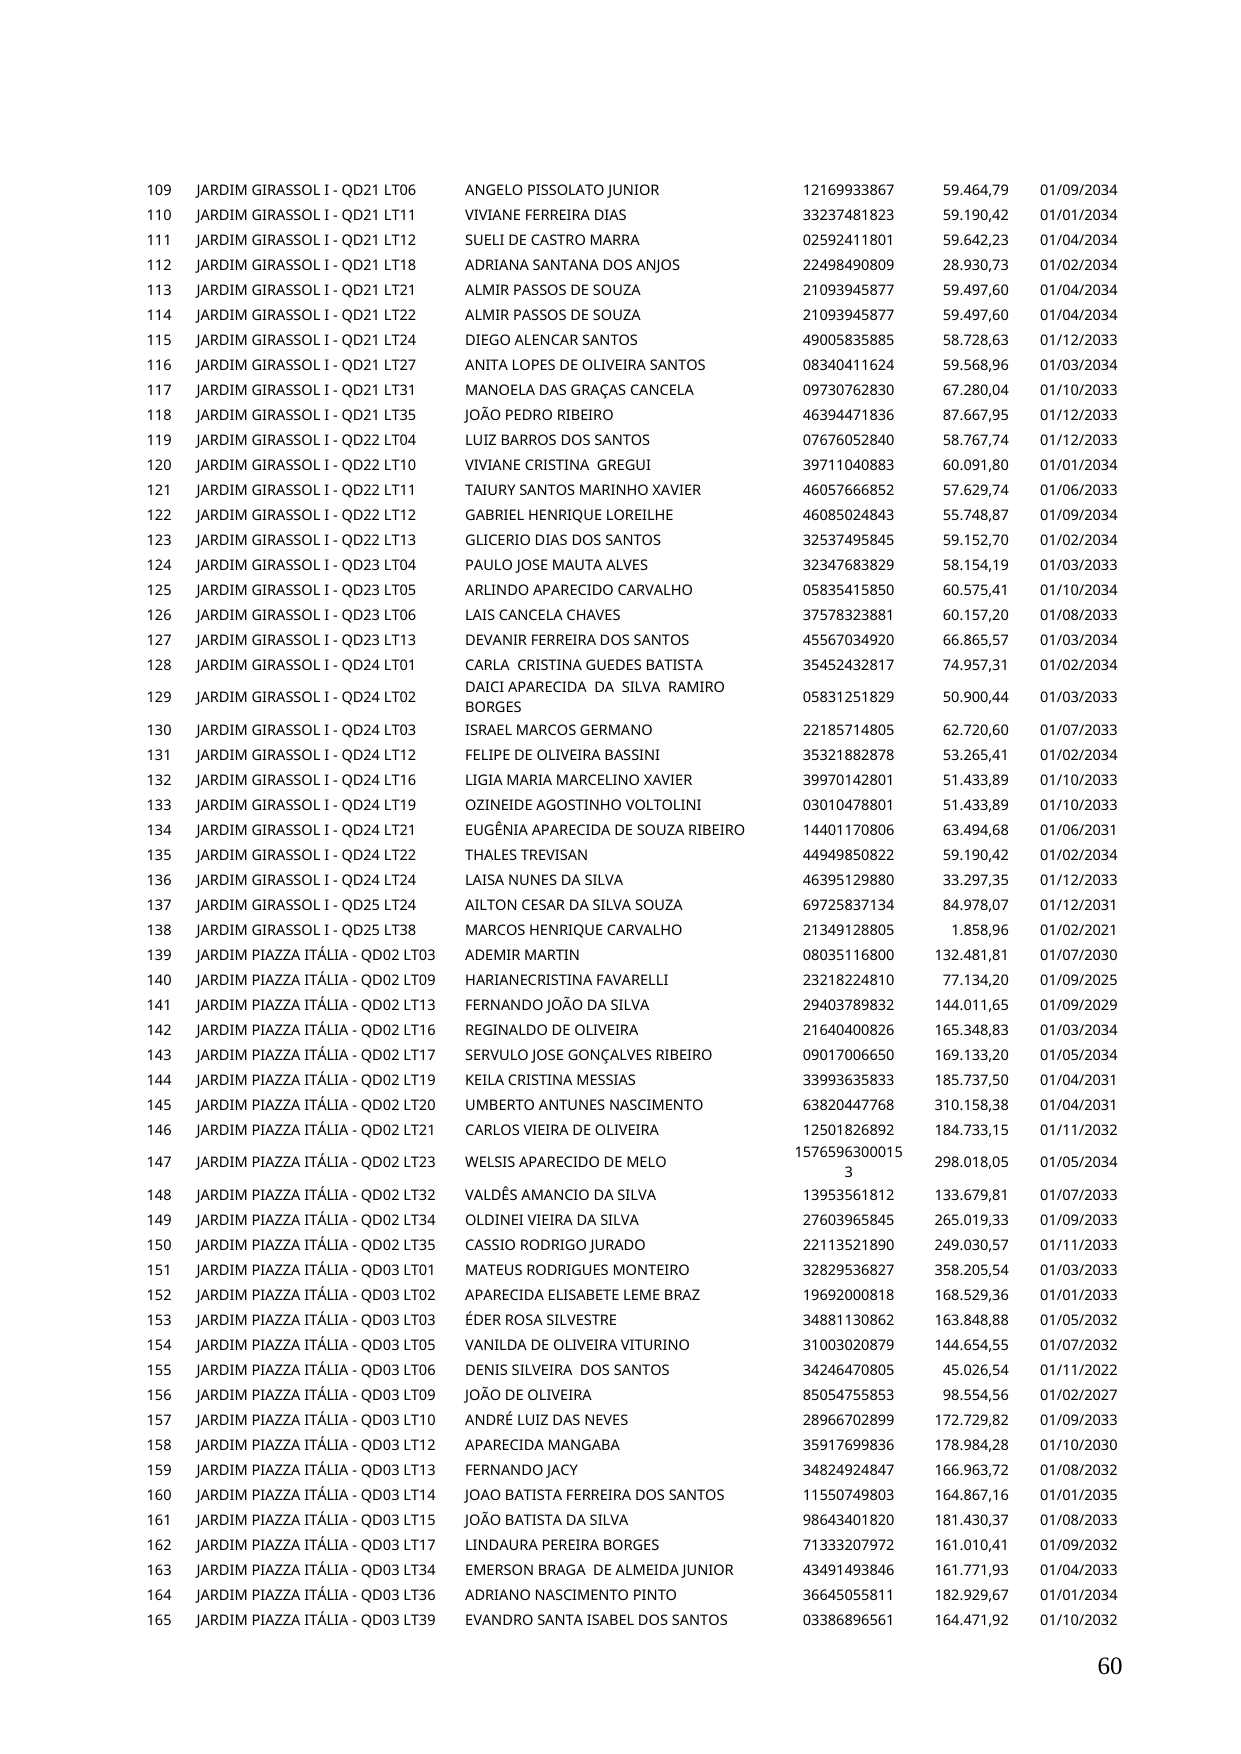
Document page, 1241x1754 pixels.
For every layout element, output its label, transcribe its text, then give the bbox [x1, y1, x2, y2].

table_cell 58.154,19 [914, 552, 1016, 577]
table_cell 181.430,37 [914, 1507, 1016, 1532]
table_cell 01/12/2033 [1016, 867, 1141, 892]
table_cell 45567034920 [783, 627, 914, 652]
table_cell JARDIM PIAZZA ITÁLIA - QD02 LT32 [189, 1182, 458, 1207]
table_cell 12501826892 [783, 1117, 914, 1142]
table_cell 32537495845 [783, 527, 914, 552]
table_cell MARCOS HENRIQUE CARVALHO [458, 917, 783, 942]
table_cell 62.720,60 [914, 717, 1016, 742]
table_cell JARDIM PIAZZA ITÁLIA - QD03 LT01 [189, 1257, 458, 1282]
table_cell 158 [129, 1432, 189, 1457]
table_cell 01/02/2034 [1016, 527, 1141, 552]
table_cell 01/10/2033 [1016, 767, 1141, 792]
table_cell 58.728,63 [914, 327, 1016, 352]
table_cell 172.729,82 [914, 1407, 1016, 1432]
table_cell JARDIM PIAZZA ITÁLIA - QD02 LT21 [189, 1117, 458, 1142]
table_cell 01/10/2033 [1016, 792, 1141, 817]
table_cell 153 [129, 1307, 189, 1332]
table_cell 01/04/2034 [1016, 302, 1141, 327]
table_cell SERVULO JOSE GONÇALVES RIBEIRO [458, 1042, 783, 1067]
table_cell 01/05/2034 [1016, 1142, 1141, 1182]
table_cell 358.205,54 [914, 1257, 1016, 1282]
table_cell 01/10/2032 [1016, 1607, 1141, 1632]
table_cell 39711040883 [783, 452, 914, 477]
table_cell 132 [129, 767, 189, 792]
table_cell 46057666852 [783, 477, 914, 502]
table_cell JARDIM PIAZZA ITÁLIA - QD02 LT35 [189, 1232, 458, 1257]
table_cell 131 [129, 742, 189, 767]
table_cell JARDIM PIAZZA ITÁLIA - QD02 LT16 [189, 1017, 458, 1042]
table_cell 39970142801 [783, 767, 914, 792]
table_cell 01/08/2032 [1016, 1457, 1141, 1482]
table_cell 32347683829 [783, 552, 914, 577]
table_cell 110 [129, 202, 189, 227]
table_cell 144.011,65 [914, 992, 1016, 1017]
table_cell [458, 177, 783, 202]
table_cell 35917699836 [783, 1432, 914, 1457]
table_cell 28.930,73 [914, 252, 1016, 277]
table_cell 01/03/2034 [1016, 1017, 1141, 1042]
table_cell 298.018,05 [914, 1142, 1016, 1182]
table_cell WELSIS APARECIDO DE MELO [458, 1142, 783, 1182]
table_cell 46394471836 [783, 402, 914, 427]
table_cell 01/06/2033 [1016, 477, 1141, 502]
table_cell 59.464,79 [914, 177, 1016, 202]
table_cell 01/07/2033 [1016, 717, 1141, 742]
table_cell JARDIM PIAZZA ITÁLIA - QD02 LT34 [189, 1207, 458, 1232]
table_cell 23218224810 [783, 967, 914, 992]
table_cell 136 [129, 867, 189, 892]
table_cell 184.733,15 [914, 1117, 1016, 1142]
table_cell JARDIM PIAZZA ITÁLIA - QD02 LT09 [189, 967, 458, 992]
table_cell 01/01/2035 [1016, 1482, 1141, 1507]
table_cell JARDIM GIRASSOL I - QD23 LT13 [189, 627, 458, 652]
table_cell 87.667,95 [914, 402, 1016, 427]
table_cell JARDIM GIRASSOL I - QD24 LT03 [189, 717, 458, 742]
table_cell JARDIM GIRASSOL I - QD24 LT22 [189, 842, 458, 867]
table_cell 01/01/2034 [1016, 202, 1141, 227]
table_cell FERNANDO JACY [458, 1457, 783, 1482]
table_cell 01/12/2033 [1016, 402, 1141, 427]
table_cell 01/10/2030 [1016, 1432, 1141, 1457]
table_cell 69725837134 [783, 892, 914, 917]
table_cell JARDIM PIAZZA ITÁLIA - QD03 LT15 [189, 1507, 458, 1532]
table_cell 63820447768 [783, 1092, 914, 1117]
table_cell 55.748,87 [914, 502, 1016, 527]
table_cell JARDIM GIRASSOL I - QD24 LT02 [189, 677, 458, 717]
table_cell JARDIM GIRASSOL I - QD22 LT12 [189, 502, 458, 527]
table_cell 01/03/2033 [1016, 552, 1141, 577]
table_cell 166.963,72 [914, 1457, 1016, 1482]
table_cell 185.737,50 [914, 1067, 1016, 1092]
table_cell JARDIM PIAZZA ITÁLIA - QD03 LT12 [189, 1432, 458, 1457]
table_cell 01/02/2034 [1016, 252, 1141, 277]
table_cell FERNANDO JOÃO DA SILVA [458, 992, 783, 1017]
table_cell 146 [129, 1117, 189, 1142]
table_cell 11550749803 [783, 1482, 914, 1507]
table_cell 265.019,33 [914, 1207, 1016, 1232]
table_cell VIVIANE CRISTINA GREGUI [458, 452, 783, 477]
table_cell 01/02/2034 [1016, 742, 1141, 767]
table_cell 165 [129, 1607, 189, 1632]
table_cell JARDIM PIAZZA ITÁLIA - QD03 LT13 [189, 1457, 458, 1482]
table_cell 01/11/2022 [1016, 1357, 1141, 1382]
table_cell 01/03/2033 [1016, 1257, 1141, 1282]
table_cell GABRIEL HENRIQUE LOREILHE [458, 502, 783, 527]
table_cell AILTON CESAR DA SILVA SOUZA [458, 892, 783, 917]
table_cell 57.629,74 [914, 477, 1016, 502]
table_cell 111 [129, 227, 189, 252]
table_cell EVANDRO SANTA ISABEL DOS SANTOS [458, 1607, 783, 1632]
table_cell 34824924847 [783, 1457, 914, 1482]
table_cell JARDIM PIAZZA ITÁLIA - QD03 LT34 [189, 1557, 458, 1582]
table_cell JARDIM PIAZZA ITÁLIA - QD02 LT17 [189, 1042, 458, 1067]
table_cell 133.679,81 [914, 1182, 1016, 1207]
table_cell DEVANIR FERREIRA DOS SANTOS [458, 627, 783, 652]
table_cell JARDIM GIRASSOL I - QD25 LT24 [189, 892, 458, 917]
table_cell JARDIM GIRASSOL I - QD22 LT13 [189, 527, 458, 552]
table_cell 01/02/2034 [1016, 842, 1141, 867]
table_cell 120 [129, 452, 189, 477]
table_cell 01/12/2033 [1016, 327, 1141, 352]
table_cell JARDIM PIAZZA ITÁLIA - QD03 LT06 [189, 1357, 458, 1382]
table_cell 49005835885 [783, 327, 914, 352]
table_cell 124 [129, 552, 189, 577]
table_cell 01/05/2032 [1016, 1307, 1141, 1332]
table_cell 121 [129, 477, 189, 502]
table_cell 02592411801 [783, 227, 914, 252]
table_cell 37578323881 [783, 602, 914, 627]
table_cell 161.771,93 [914, 1557, 1016, 1582]
table_cell JARDIM GIRASSOL I - QD21 LT27 [189, 352, 458, 377]
table_cell JARDIM GIRASSOL I - QD21 LT22 [189, 302, 458, 327]
table_cell 21093945877 [783, 302, 914, 327]
table_cell 114 [129, 302, 189, 327]
table_cell 09017006650 [783, 1042, 914, 1067]
table_cell 59.152,70 [914, 527, 1016, 552]
table_cell 133 [129, 792, 189, 817]
table_cell 60.091,80 [914, 452, 1016, 477]
table_cell 01/09/2033 [1016, 1207, 1141, 1232]
table_cell 59.190,42 [914, 842, 1016, 867]
table_cell 159 [129, 1457, 189, 1482]
table_cell 77.134,20 [914, 967, 1016, 992]
table_cell 01/03/2034 [1016, 627, 1141, 652]
table_cell 182.929,67 [914, 1582, 1016, 1607]
table_cell JARDIM PIAZZA ITÁLIA - QD03 LT36 [189, 1582, 458, 1607]
table_cell LUIZ BARROS DOS SANTOS [458, 427, 783, 452]
table_cell REGINALDO DE OLIVEIRA [458, 1017, 783, 1042]
table_cell 50.900,44 [914, 677, 1016, 717]
table_cell JARDIM PIAZZA ITÁLIA - QD02 LT23 [189, 1142, 458, 1182]
table_cell JARDIM GIRASSOL I - QD21 LT11 [189, 202, 458, 227]
table_cell 01/03/2034 [1016, 352, 1141, 377]
table_cell 117 [129, 377, 189, 402]
table_cell 34246470805 [783, 1357, 914, 1382]
table_cell 154 [129, 1332, 189, 1357]
table_cell 164.867,16 [914, 1482, 1016, 1507]
table_cell 31003020879 [783, 1332, 914, 1357]
table_cell 112 [129, 252, 189, 277]
table_cell JARDIM PIAZZA ITÁLIA - QD02 LT13 [189, 992, 458, 1017]
table_cell CARLOS VIEIRA DE OLIVEIRA [458, 1117, 783, 1142]
table_cell 29403789832 [783, 992, 914, 1017]
table_cell 01/12/2033 [1016, 427, 1141, 452]
table_cell MATEUS RODRIGUES MONTEIRO [458, 1257, 783, 1282]
table_cell 249.030,57 [914, 1232, 1016, 1257]
table_cell 58.767,74 [914, 427, 1016, 452]
table_cell DENIS SILVEIRA DOS SANTOS [458, 1357, 783, 1382]
table_cell 01/04/2031 [1016, 1067, 1141, 1092]
table_cell JARDIM GIRASSOL I - QD21 LT21 [189, 277, 458, 302]
table_cell 22113521890 [783, 1232, 914, 1257]
table_cell 132.481,81 [914, 942, 1016, 967]
table_cell JARDIM PIAZZA ITÁLIA - QD03 LT09 [189, 1382, 458, 1407]
table_cell ISRAEL MARCOS GERMANO [458, 717, 783, 742]
table_cell JARDIM PIAZZA ITÁLIA - QD03 LT14 [189, 1482, 458, 1507]
table_cell JARDIM GIRASSOL I - QD24 LT21 [189, 817, 458, 842]
table_cell 63.494,68 [914, 817, 1016, 842]
table_cell 21640400826 [783, 1017, 914, 1042]
table_cell 22498490809 [783, 252, 914, 277]
table_cell 01/03/2033 [1016, 677, 1141, 717]
table_cell 71333207972 [783, 1532, 914, 1557]
table_cell 134 [129, 817, 189, 842]
table_cell 01/02/2027 [1016, 1382, 1141, 1407]
table_cell 45.026,54 [914, 1357, 1016, 1382]
table_cell LAIS CANCELA CHAVES [458, 602, 783, 627]
table_cell 01/01/2034 [1016, 452, 1141, 477]
table_cell JARDIM GIRASSOL I - QD24 LT24 [189, 867, 458, 892]
table_cell 12169933867 [783, 177, 914, 202]
table_cell 01/12/2031 [1016, 892, 1141, 917]
table_cell 05831251829 [783, 677, 914, 717]
table_cell 142 [129, 1017, 189, 1042]
table_cell 116 [129, 352, 189, 377]
table_cell EUGÊNIA APARECIDA DE SOUZA RIBEIRO [458, 817, 783, 842]
table_cell 21093945877 [783, 277, 914, 302]
table_cell ANITA LOPES DE OLIVEIRA SANTOS [458, 352, 783, 377]
table_cell 01/04/2033 [1016, 1557, 1141, 1582]
table_cell OLDINEI VIEIRA DA SILVA [458, 1207, 783, 1232]
table_cell ALMIR PASSOS DE SOUZA [458, 277, 783, 302]
table_cell LIGIA MARIA MARCELINO XAVIER [458, 767, 783, 792]
table_cell 01/10/2033 [1016, 377, 1141, 402]
table_cell 33.297,35 [914, 867, 1016, 892]
table_cell 01/07/2030 [1016, 942, 1141, 967]
table_cell 127 [129, 627, 189, 652]
table_cell 32829536827 [783, 1257, 914, 1282]
table_cell 168.529,36 [914, 1282, 1016, 1307]
table_cell 59.642,23 [914, 227, 1016, 252]
table_cell LAISA NUNES DA SILVA [458, 867, 783, 892]
table_cell 122 [129, 502, 189, 527]
table_cell HARIANECRISTINA FAVARELLI [458, 967, 783, 992]
table_cell 148 [129, 1182, 189, 1207]
table_cell 137 [129, 892, 189, 917]
table_cell KEILA CRISTINA MESSIAS [458, 1067, 783, 1092]
table_cell 01/04/2031 [1016, 1092, 1141, 1117]
table_cell 03386896561 [783, 1607, 914, 1632]
table_cell JARDIM GIRASSOL I - QD22 LT10 [189, 452, 458, 477]
table_cell 144 [129, 1067, 189, 1092]
table_cell LINDAURA PEREIRA BORGES [458, 1532, 783, 1557]
table_cell 150 [129, 1232, 189, 1257]
table_cell ADRIANO NASCIMENTO PINTO [458, 1582, 783, 1607]
table_cell JARDIM PIAZZA ITÁLIA - QD03 LT05 [189, 1332, 458, 1357]
table_cell 109 [129, 177, 189, 202]
table_cell ANDRÉ LUIZ DAS NEVES [458, 1407, 783, 1432]
table_cell 60.157,20 [914, 602, 1016, 627]
table_cell 155 [129, 1357, 189, 1382]
table_cell 123 [129, 527, 189, 552]
table_cell 164 [129, 1582, 189, 1607]
table_cell 143 [129, 1042, 189, 1067]
table_cell 98.554,56 [914, 1382, 1016, 1407]
table_cell 59.190,42 [914, 202, 1016, 227]
table_cell ALMIR PASSOS DE SOUZA [458, 302, 783, 327]
table_cell 119 [129, 427, 189, 452]
table_cell 139 [129, 942, 189, 967]
table_cell 147 [129, 1142, 189, 1182]
table_cell DIEGO ALENCAR SANTOS [458, 327, 783, 352]
table_cell OZINEIDE AGOSTINHO VOLTOLINI [458, 792, 783, 817]
table_cell 163 [129, 1557, 189, 1582]
table_cell 140 [129, 967, 189, 992]
table_cell 01/07/2033 [1016, 1182, 1141, 1207]
table_cell MANOELA DAS GRAÇAS CANCELA [458, 377, 783, 402]
table_cell 141 [129, 992, 189, 1017]
table_cell 169.133,20 [914, 1042, 1016, 1067]
table_cell JARDIM PIAZZA ITÁLIA - QD03 LT02 [189, 1282, 458, 1307]
table_cell 13953561812 [783, 1182, 914, 1207]
table_cell UMBERTO ANTUNES NASCIMENTO [458, 1092, 783, 1117]
table_cell JOÃO DE OLIVEIRA [458, 1382, 783, 1407]
table_cell 84.978,07 [914, 892, 1016, 917]
table_cell 162 [129, 1532, 189, 1557]
table_cell 51.433,89 [914, 792, 1016, 817]
table_cell JARDIM GIRASSOL I - QD22 LT11 [189, 477, 458, 502]
table_cell 07676052840 [783, 427, 914, 452]
table_cell 01/09/2029 [1016, 992, 1141, 1017]
table_cell 34881130862 [783, 1307, 914, 1332]
table_cell JARDIM GIRASSOL I - QD25 LT38 [189, 917, 458, 942]
table_cell 144.654,55 [914, 1332, 1016, 1357]
table_cell JARDIM GIRASSOL I - QD22 LT04 [189, 427, 458, 452]
table_cell 59.568,96 [914, 352, 1016, 377]
table_cell 01/09/2034 [1016, 177, 1141, 202]
table_cell JARDIM GIRASSOL I - QD21 LT12 [189, 227, 458, 252]
table_cell 126 [129, 602, 189, 627]
table_cell 46395129880 [783, 867, 914, 892]
table_cell 118 [129, 402, 189, 427]
table_cell ARLINDO APARECIDO CARVALHO [458, 577, 783, 602]
table_cell 66.865,57 [914, 627, 1016, 652]
table_cell 178.984,28 [914, 1432, 1016, 1457]
table_cell 128 [129, 652, 189, 677]
table_cell 01/09/2034 [1016, 502, 1141, 527]
table_cell 74.957,31 [914, 652, 1016, 677]
table_cell APARECIDA MANGABA [458, 1432, 783, 1457]
table_cell JARDIM PIAZZA ITÁLIA - QD03 LT17 [189, 1532, 458, 1557]
table_cell 151 [129, 1257, 189, 1282]
table_cell JARDIM GIRASSOL I - QD23 LT04 [189, 552, 458, 577]
table_cell 125 [129, 577, 189, 602]
table_cell 46085024843 [783, 502, 914, 527]
table_cell JARDIM GIRASSOL I - QD21 LT06 [189, 177, 458, 202]
table_cell 149 [129, 1207, 189, 1232]
table_cell 01/02/2034 [1016, 652, 1141, 677]
table_cell 165.348,83 [914, 1017, 1016, 1042]
table_cell 67.280,04 [914, 377, 1016, 402]
table_cell 01/02/2021 [1016, 917, 1141, 942]
table_cell 135 [129, 842, 189, 867]
table_cell 14401170806 [783, 817, 914, 842]
table_cell 152 [129, 1282, 189, 1307]
table_cell 15765963000153 [783, 1142, 914, 1182]
table_cell FELIPE DE OLIVEIRA BASSINI [458, 742, 783, 767]
table_cell JARDIM PIAZZA ITÁLIA - QD03 LT39 [189, 1607, 458, 1632]
table_cell JARDIM GIRASSOL I - QD24 LT19 [189, 792, 458, 817]
table_cell JARDIM PIAZZA ITÁLIA - QD03 LT03 [189, 1307, 458, 1332]
table_cell CARLA CRISTINA GUEDES BATISTA [458, 652, 783, 677]
table_cell 157 [129, 1407, 189, 1432]
table_cell 115 [129, 327, 189, 352]
table_cell 21349128805 [783, 917, 914, 942]
table_cell 60.575,41 [914, 577, 1016, 602]
table_cell 35452432817 [783, 652, 914, 677]
table_cell JOÃO PEDRO RIBEIRO [458, 402, 783, 427]
table_cell VALDÊS AMANCIO DA SILVA [458, 1182, 783, 1207]
table_cell 22185714805 [783, 717, 914, 742]
table_cell 28966702899 [783, 1407, 914, 1432]
table_cell 08035116800 [783, 942, 914, 967]
table_cell JARDIM PIAZZA ITÁLIA - QD02 LT03 [189, 942, 458, 967]
table_cell 01/08/2033 [1016, 1507, 1141, 1532]
table_cell ADEMIR MARTIN [458, 942, 783, 967]
table_cell 44949850822 [783, 842, 914, 867]
table_cell GLICERIO DIAS DOS SANTOS [458, 527, 783, 552]
table_cell 01/01/2033 [1016, 1282, 1141, 1307]
table_cell 164.471,92 [914, 1607, 1016, 1632]
table_cell 01/04/2034 [1016, 277, 1141, 302]
table_cell 43491493846 [783, 1557, 914, 1582]
table_cell 130 [129, 717, 189, 742]
table_cell 01/04/2034 [1016, 227, 1141, 252]
table_cell 05835415850 [783, 577, 914, 602]
table_cell 08340411624 [783, 352, 914, 377]
table_cell 310.158,38 [914, 1092, 1016, 1117]
table_cell 98643401820 [783, 1507, 914, 1532]
table_cell JARDIM GIRASSOL I - QD21 LT24 [189, 327, 458, 352]
table_cell 51.433,89 [914, 767, 1016, 792]
table_cell 01/09/2033 [1016, 1407, 1141, 1432]
table_cell ÉDER ROSA SILVESTRE [458, 1307, 783, 1332]
table_cell 113 [129, 277, 189, 302]
table_cell 01/08/2033 [1016, 602, 1141, 627]
table_cell 129 [129, 677, 189, 717]
table_cell 53.265,41 [914, 742, 1016, 767]
table_cell 138 [129, 917, 189, 942]
table_cell 35321882878 [783, 742, 914, 767]
table_cell 36645055811 [783, 1582, 914, 1607]
table_cell JOAO BATISTA FERREIRA DOS SANTOS [458, 1482, 783, 1507]
table_cell 01/06/2031 [1016, 817, 1141, 842]
table_cell SUELI DE CASTRO MARRA [458, 227, 783, 252]
table_cell 163.848,88 [914, 1307, 1016, 1332]
table_cell 33993635833 [783, 1067, 914, 1092]
table_cell JARDIM GIRASSOL I - QD21 LT18 [189, 252, 458, 277]
table_cell 59.497,60 [914, 302, 1016, 327]
table_cell 03010478801 [783, 792, 914, 817]
table_cell EMERSON BRAGA DE ALMEIDA JUNIOR [458, 1557, 783, 1582]
table_cell VANILDA DE OLIVEIRA VITURINO [458, 1332, 783, 1357]
table_cell DAICI APARECIDA DA SILVA RAMIRO BORGES [458, 677, 783, 717]
table_cell 01/11/2033 [1016, 1232, 1141, 1257]
table_cell 01/11/2032 [1016, 1117, 1141, 1142]
table_cell JARDIM GIRASSOL I - QD23 LT05 [189, 577, 458, 602]
table_cell JARDIM GIRASSOL I - QD21 LT35 [189, 402, 458, 427]
table_cell JARDIM PIAZZA ITÁLIA - QD02 LT20 [189, 1092, 458, 1117]
table_cell 01/10/2034 [1016, 577, 1141, 602]
table_cell 09730762830 [783, 377, 914, 402]
table_cell 01/05/2034 [1016, 1042, 1141, 1067]
table_cell JARDIM GIRASSOL I - QD23 LT06 [189, 602, 458, 627]
table_cell JARDIM GIRASSOL I - QD24 LT12 [189, 742, 458, 767]
table_cell 85054755853 [783, 1382, 914, 1407]
table_cell JOÃO BATISTA DA SILVA [458, 1507, 783, 1532]
table_cell 161 [129, 1507, 189, 1532]
table_cell JARDIM GIRASSOL I - QD24 LT01 [189, 652, 458, 677]
table_cell 59.497,60 [914, 277, 1016, 302]
table_cell 145 [129, 1092, 189, 1117]
table_cell PAULO JOSE MAUTA ALVES [458, 552, 783, 577]
table_cell 160 [129, 1482, 189, 1507]
table_cell JARDIM GIRASSOL I - QD24 LT16 [189, 767, 458, 792]
table_cell 01/01/2034 [1016, 1582, 1141, 1607]
table_cell VIVIANE FERREIRA DIAS [458, 202, 783, 227]
table_cell 161.010,41 [914, 1532, 1016, 1557]
table_cell 01/09/2025 [1016, 967, 1141, 992]
table_cell APARECIDA ELISABETE LEME BRAZ [458, 1282, 783, 1307]
table_cell 156 [129, 1382, 189, 1407]
table_cell 33237481823 [783, 202, 914, 227]
table_cell ADRIANA SANTANA DOS ANJOS [458, 252, 783, 277]
table_cell CASSIO RODRIGO JURADO [458, 1232, 783, 1257]
table_cell 19692000818 [783, 1282, 914, 1307]
table_cell JARDIM GIRASSOL I - QD21 LT31 [189, 377, 458, 402]
table_cell 01/09/2032 [1016, 1532, 1141, 1557]
table_cell 27603965845 [783, 1207, 914, 1232]
table_cell TAIURY SANTOS MARINHO XAVIER [458, 477, 783, 502]
table_cell 01/07/2032 [1016, 1332, 1141, 1357]
table_cell JARDIM PIAZZA ITÁLIA - QD03 LT10 [189, 1407, 458, 1432]
table_cell THALES TREVISAN [458, 842, 783, 867]
table_cell 1.858,96 [914, 917, 1016, 942]
table_cell JARDIM PIAZZA ITÁLIA - QD02 LT19 [189, 1067, 458, 1092]
